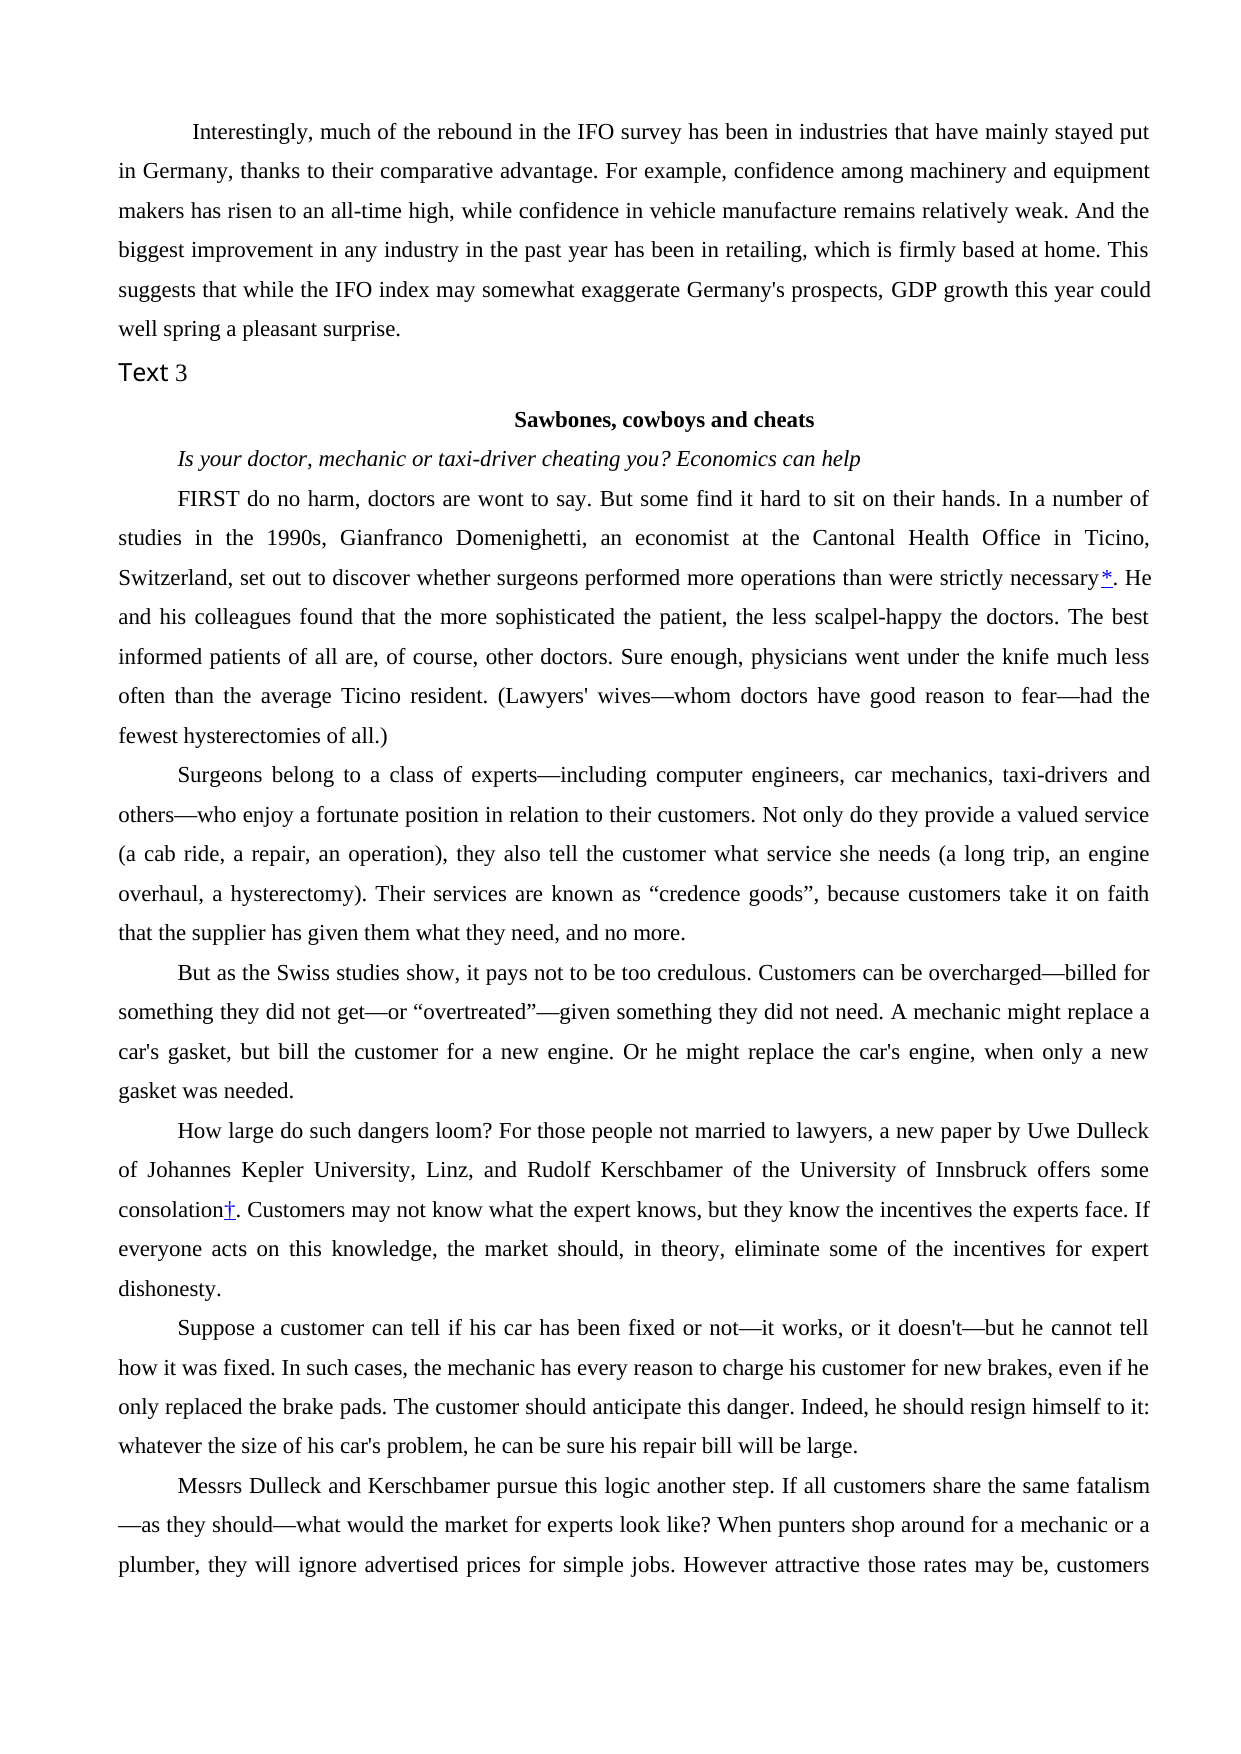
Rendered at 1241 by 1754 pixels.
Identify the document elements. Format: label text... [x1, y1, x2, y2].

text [118, 1472, 1152, 1577]
text But as the Swiss studies show, it pays not to be too credulous. Customers can be overcharged—billed for something they did not get—or “overtreated”—given something they did not need. A mechanic might replace a car's gasket, but bill the customer for a new engine. Or he might replace the car's engine, when only a new gasket was needed. [118, 959, 1152, 1103]
text Suppose a customer can tell if his car has been fixed or not—it works, or it doesn't—but he cannot tell how it was fixed. In such cases, the mechanic has every reason to charge his customer for new brakes, even if he only replaced the brake pads. The customer should anticipate this danger. Indeed, he should resign himself to it: whatever the size of his car's problem, he can be sure his repair bill will be large. [118, 1314, 1152, 1459]
text Text 3 [118, 355, 1152, 389]
text Surgeons belong to a class of experts—including computer engineers, car mechanics, taxi-drivers and others—who enjoy a fortunate position in relation to their customers. Not only do they provide a valued service (a cab ride, a repair, an operation), they also tell the customer what service she needs (a long trip, an engine overhaul, a hysterectomy). Their services are known as “credence goods”, because customers take it on faith that the supplier has given them what they need, and no more. [118, 761, 1152, 946]
subtitle Sawbones, cowboys and cheats [118, 406, 1152, 432]
text FIRST do no harm, doctors are wont to say. But some find it hard to sit on their hands. In a number of studies in the 1990s, Gianfranco Domenighetti, an economist at the Cantonal Health Office in Ticino, Switzerland, set out to discover whether surgeons performed more operations than were strictly necessary*. He and his colleagues found that the more sophisticated the patient, the less scalpel-happy the doctors. The best informed patients of all are, of course, other doctors. Sure enough, physicians went under the knife much less often than the average resident. (Lawyers' wives—whom doctors have good reason to fear—had the fewest hysterectomies of all.) [118, 485, 1152, 748]
text How large do such dangers loom? For those people not married to lawyers, a new paper by Uwe Dulleck of Johannes Kepler University, Linz, and Rudolf Kerschbamer of the University of Innsbruck offers some consolation†. Customers may not know what the expert knows, but they know the incentives the experts face. If everyone acts on this knowledge, the market should, in theory, eliminate some of the incentives for expert dishonesty. [118, 1117, 1152, 1301]
subtitle Is your doctor, mechanic or taxi-driver cheating you? Economics can help [118, 446, 1152, 472]
text Interestingly, much of the rebound in the IFO survey has been in industries that have mainly stayed put in , thanks to their comparative advantage. For example, confidence among machinery and equipment makers has risen to an all-time high, while confidence in vehicle manufacture remains relatively weak. And the biggest improvement in any industry in the past year has been in retailing, which is firmly based at home. This suggests that while the IFO index may somewhat exaggerate 's prospects, GDP growth this year could well spring a pleasant surprise. [118, 118, 1152, 342]
